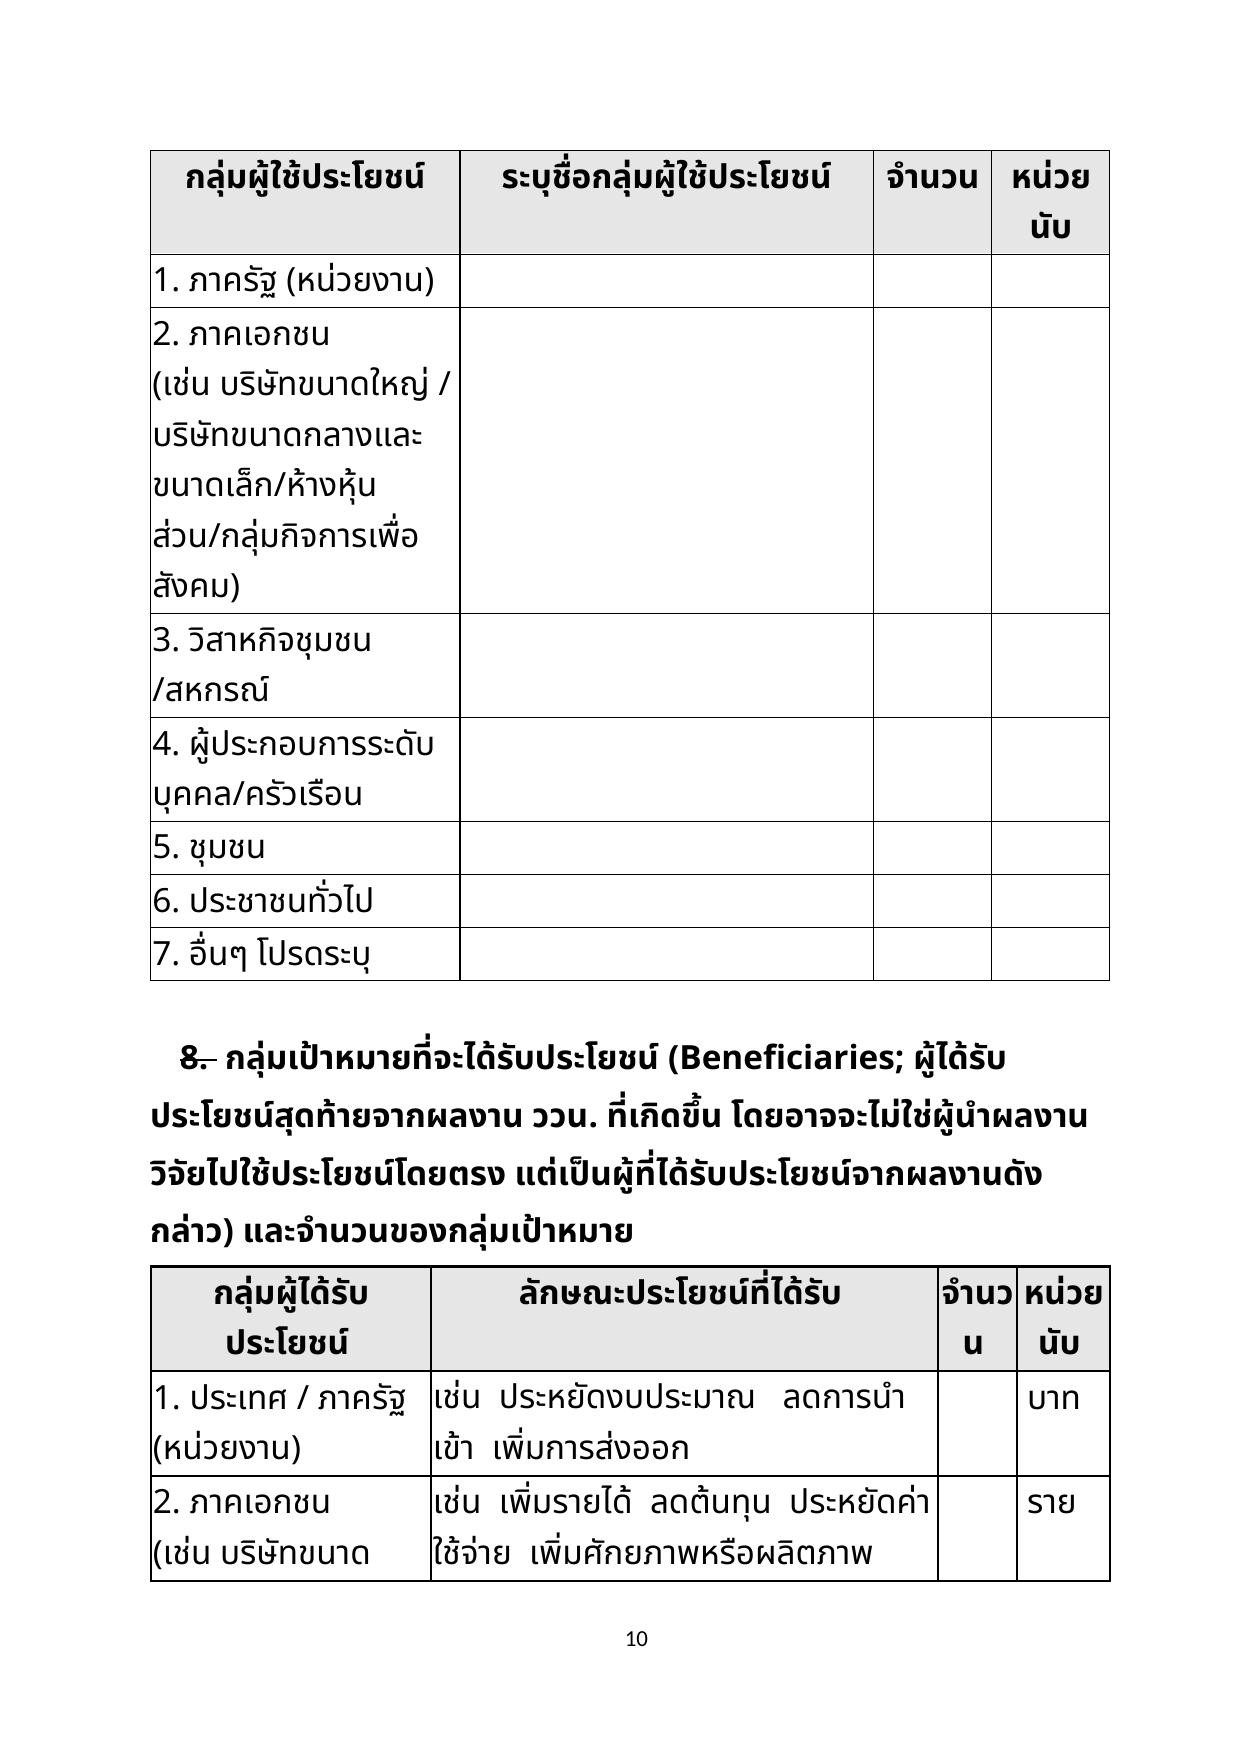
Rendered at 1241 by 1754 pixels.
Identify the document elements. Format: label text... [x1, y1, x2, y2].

table_cell 3. วิสาหกิจชุมชน /สหกรณ์ [151, 614, 459, 717]
table_cell [461, 255, 873, 307]
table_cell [152, 1477, 430, 1579]
table_cell [992, 718, 1109, 821]
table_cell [432, 1477, 937, 1579]
table_cell 1. ประเทศ / ภาครัฐ (หน่วยงาน) [152, 1372, 430, 1475]
table_cell [874, 255, 991, 307]
table_header กลุ่มผู้ได้รับประโยชน์ [152, 1268, 430, 1370]
table_cell [461, 875, 873, 927]
table_cell [461, 928, 873, 980]
table_cell 7. อื่นๆ โปรดระบุ [151, 928, 459, 980]
table_header หน่วยนับ [1018, 1268, 1109, 1370]
table_cell [992, 928, 1109, 980]
table_cell [992, 308, 1109, 613]
table_header ระบุชื่อกลุ่มผู้ใช้ประโยชน์ [461, 151, 873, 253]
table_cell [874, 822, 991, 874]
table_cell ราย [1018, 1477, 1109, 1579]
table_cell [939, 1372, 1016, 1475]
list กลุ่มเป้าหมายที่จะได้รับประโยชน์ (Beneficiaries; ผู้ได้รับประโยชน์สุดท้ายจากผลงาน ววน. ที่เกิดขึ้น โดยอาจจะไม่ใช่ผู้นำผลงานวิจัยไปใช้ประโยชน์โดยตรง แต่เป็นผู้ที่ได้รับประโยชน์จากผลงานดังกล่าว) และจำนวนของกลุ่มเป้าหมาย [150, 1033, 1122, 1258]
table_cell [461, 308, 873, 613]
table_cell [461, 822, 873, 874]
table_cell [992, 822, 1109, 874]
table_cell [874, 718, 991, 821]
table_cell 1. ภาครัฐ (หน่วยงาน) [151, 255, 459, 307]
table_cell 6. ประชาชนทั่วไป [151, 875, 459, 927]
table_cell 2. ภาคเอกชน (เช่น บริษัทขนาดใหญ่ / บริษัทขนาดกลางและขนาดเล็ก/ห้างหุ้นส่วน/กลุ่มกิจการเพื่อสังคม) [151, 308, 459, 613]
table_cell [992, 255, 1109, 307]
table_header จำนวน [939, 1268, 1016, 1370]
table_cell [874, 308, 991, 613]
table_cell [992, 875, 1109, 927]
table_cell [461, 718, 873, 821]
table_header กลุ่มผู้ใช้ประโยชน์ [151, 151, 459, 253]
table_cell เช่น ประหยัดงบประมาณ ลดการนำเข้า เพิ่มการส่งออก [432, 1372, 937, 1475]
table_header ลักษณะประโยชน์ที่ได้รับ [432, 1268, 937, 1370]
table_cell บาท [1018, 1372, 1109, 1475]
table_cell [939, 1477, 1016, 1579]
table_header หน่วยนับ [992, 151, 1109, 253]
table_cell [874, 875, 991, 927]
table_cell 4. ผู้ประกอบการระดับบุคคล/ครัวเรือน [151, 718, 459, 821]
table_cell [874, 614, 991, 717]
table_cell [461, 614, 873, 717]
table_header จำนวน [874, 151, 991, 253]
table_cell [992, 614, 1109, 717]
table_cell 5. ชุมชน [151, 822, 459, 874]
table_cell [874, 928, 991, 980]
